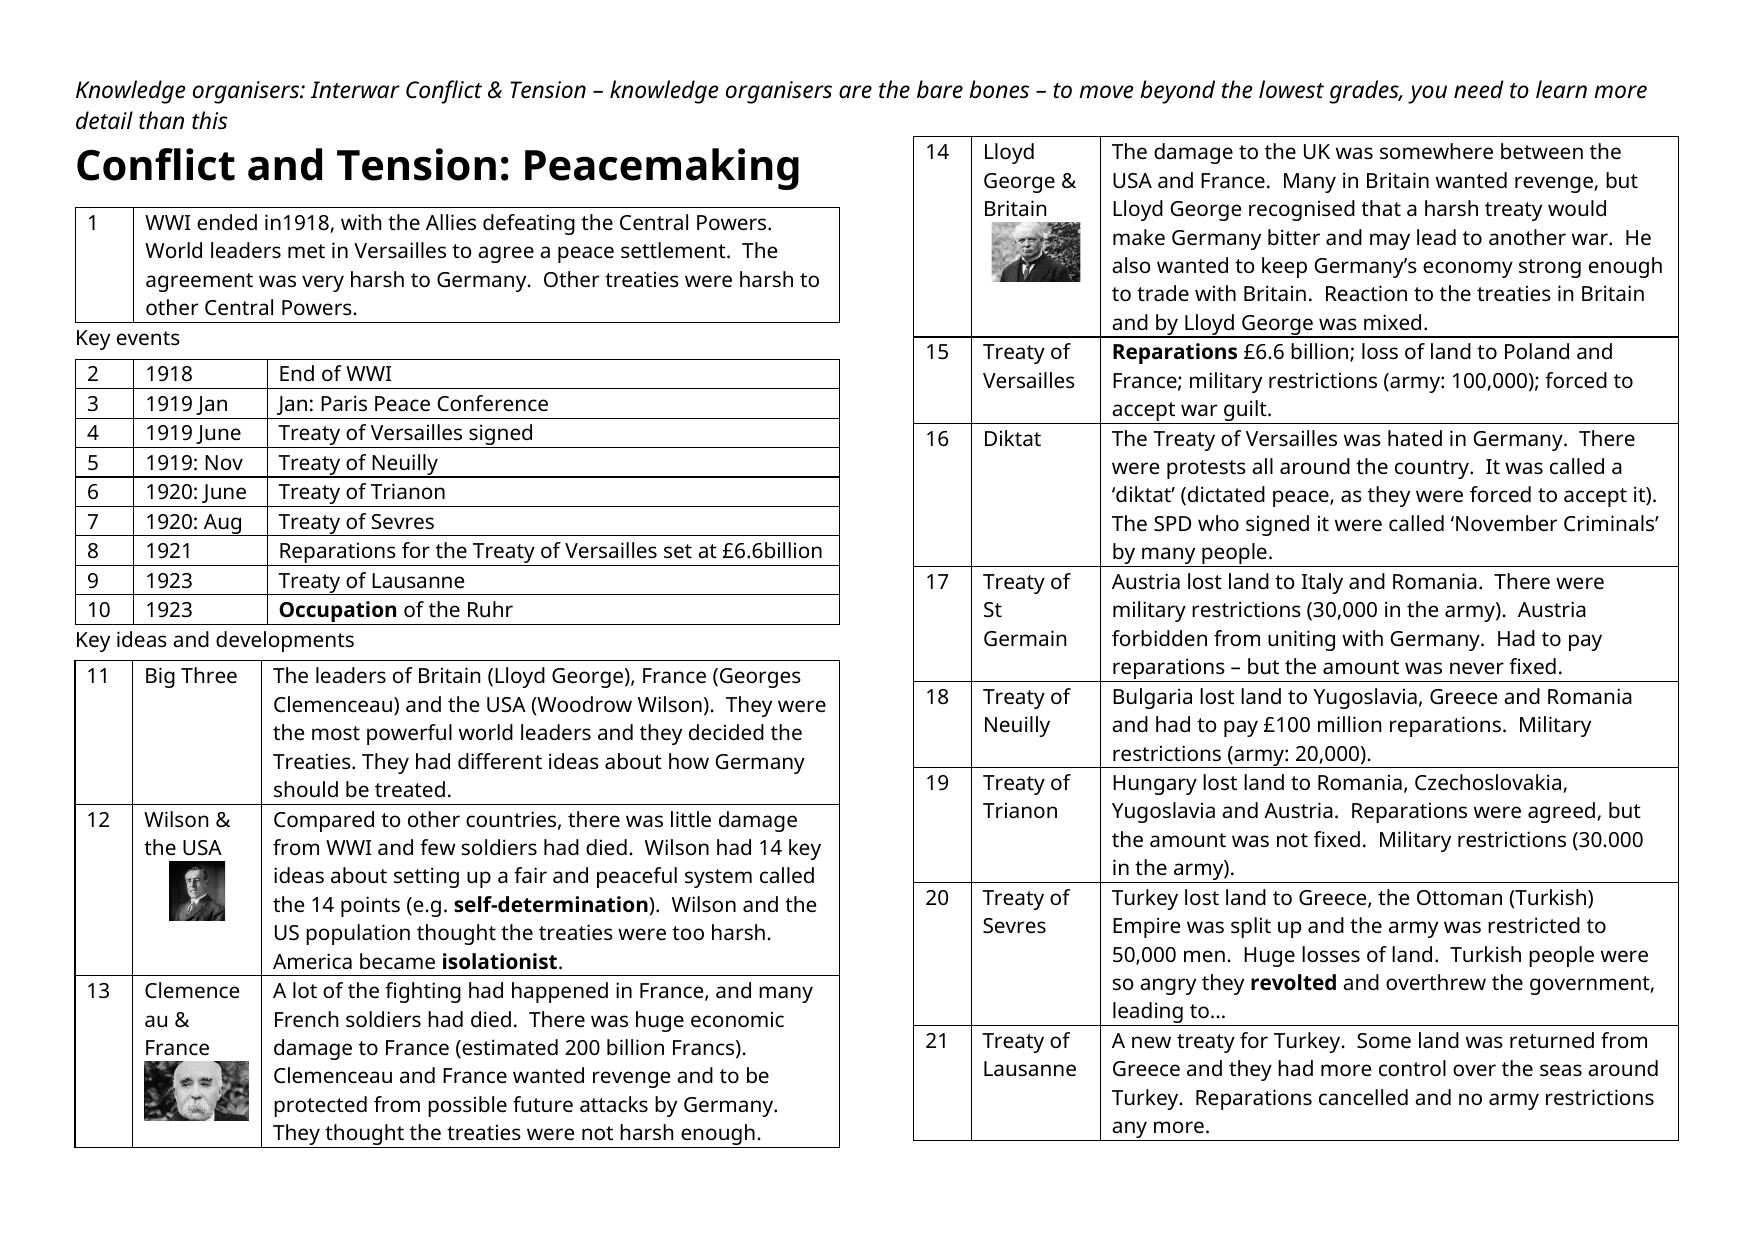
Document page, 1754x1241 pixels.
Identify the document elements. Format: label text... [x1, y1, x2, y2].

table_cell 18 [914, 682, 971, 767]
picture [144, 1061, 249, 1121]
table_cell 21 [914, 1026, 971, 1140]
table_cell 5 [76, 448, 133, 476]
table_cell 1923 [134, 595, 267, 624]
table_cell Reparations £6.6 billion; loss of land to Poland and France; military restrictions (army: 100,000); forced to accept war guilt. [1101, 338, 1678, 423]
table_cell Hungary lost land to Romania, Czechoslovakia, Yugoslavia and Austria. Reparations were agreed, but the amount was not fixed. Military restrictions (30.000 in the army). [1101, 768, 1678, 882]
table_cell Treaty of Sevres [972, 883, 1100, 1025]
table_cell 1920: June [134, 478, 267, 506]
table_cell 15 [914, 338, 971, 423]
table_header End of WWI [268, 360, 839, 388]
text Conflict and Tension: Peacemaking [75, 136, 840, 193]
table_cell Lloyd George & Britain [972, 137, 1100, 336]
table_cell 6 [76, 478, 133, 506]
table_cell 9 [76, 566, 133, 594]
table_cell 4 [76, 419, 133, 447]
table_header 11 [76, 661, 132, 804]
table_cell 1923 [134, 566, 267, 594]
table_cell 10 [76, 595, 133, 624]
table_cell 19 [914, 768, 971, 882]
table_cell Treaty of Lausanne [268, 566, 839, 594]
table_cell 16 [914, 424, 971, 566]
text Key events [75, 323, 840, 351]
table_cell Treaty of Versailles [972, 338, 1100, 423]
table_cell Treaty of Lausanne [972, 1026, 1100, 1140]
table_cell 14 [914, 137, 971, 336]
table_cell Treaty of Versailles signed [268, 419, 839, 447]
table_cell 1919 Jan [134, 389, 267, 417]
table_cell A new treaty for Turkey. Some land was returned from Greece and they had more control over the seas around Turkey. Reparations cancelled and no army restrictions any more. [1101, 1026, 1678, 1140]
table_cell Bulgaria lost land to Yugoslavia, Greece and Romania and had to pay £100 million reparations. Military restrictions (army: 20,000). [1101, 682, 1678, 767]
table_cell 12 [76, 805, 132, 975]
table_cell The damage to the UK was somewhere between the USA and France. Many in Britain wanted revenge, but Lloyd George recognised that a harsh treaty would make Germany bitter and may lead to another war. He also wanted to keep Germany’s economy strong enough to trade with Britain. Reaction to the treaties in Britain and by Lloyd George was mixed. [1101, 137, 1678, 336]
table_cell 7 [76, 507, 133, 535]
table_cell Compared to other countries, there was little damage from WWI and few soldiers had died. Wilson had 14 key ideas about setting up a fair and peaceful system called the 14 points (e.g. self-determination). Wilson and the US population thought the treaties were too harsh. America became isolationist. [262, 805, 839, 975]
table_cell Reparations for the Treaty of Versailles set at £6.6billion [268, 536, 839, 565]
table_cell Austria lost land to Italy and Romania. There were military restrictions (30,000 in the army). Austria forbidden from uniting with Germany. Had to pay reparations – but the amount was never fixed. [1101, 567, 1678, 681]
table_cell 3 [76, 389, 133, 417]
table_header 1918 [134, 360, 267, 388]
picture [991, 222, 1081, 282]
table_header The leaders of Britain (Lloyd George), France (Georges Clemenceau) and the USA (Woodrow Wilson). They were the most powerful world leaders and they decided the Treaties. They had different ideas about how Germany should be treated. [262, 661, 839, 804]
text Key ideas and developments [75, 625, 840, 653]
table_cell Treaty of St Germain [972, 567, 1100, 681]
table_cell Treaty of Neuilly [268, 448, 839, 476]
table_cell 17 [914, 567, 971, 681]
table_cell 13 [76, 976, 132, 1147]
table_cell The Treaty of Versailles was hated in Germany. There were protests all around the country. It was called a ‘diktat’ (dictated peace, as they were forced to accept it). The SPD who signed it were called ‘November Criminals’ by many people. [1101, 424, 1678, 566]
table_cell Occupation of the Ruhr [268, 595, 839, 624]
table_header 2 [76, 360, 133, 388]
table_cell Turkey lost land to Greece, the Ottoman (Turkish) Empire was split up and the army was restricted to 50,000 men. Huge losses of land. Turkish people were so angry they revolted and overthrew the government, leading to… [1101, 883, 1678, 1025]
table_cell Diktat [972, 424, 1100, 566]
table_cell 8 [76, 536, 133, 565]
table_cell Treaty of Trianon [268, 478, 839, 506]
table_cell Wilson & the USA [133, 805, 261, 975]
table_cell A lot of the fighting had happened in France, and many French soldiers had died. There was huge economic damage to France (estimated 200 billion Francs). Clemenceau and France wanted revenge and to be protected from possible future attacks by Germany. They thought the treaties were not harsh enough. [262, 976, 839, 1147]
table_header Big Three [133, 661, 261, 804]
table_cell 1919: Nov [134, 448, 267, 476]
picture [169, 861, 226, 921]
table_cell 1921 [134, 536, 267, 565]
table_header WWI ended in1918, with the Allies defeating the Central Powers. World leaders met in Versailles to agree a peace settlement. The agreement was very harsh to Germany. Other treaties were harsh to other Central Powers. [134, 208, 839, 322]
table_cell Treaty of Trianon [972, 768, 1100, 882]
table_cell 20 [914, 883, 971, 1025]
table_cell Treaty of Sevres [268, 507, 839, 535]
table_header 1 [76, 208, 133, 322]
table_cell Jan: Paris Peace Conference [268, 389, 839, 417]
table_cell Treaty of Neuilly [972, 682, 1100, 767]
table_cell Clemenceau & France [133, 976, 261, 1147]
table_cell 1920: Aug [134, 507, 267, 535]
table_cell 1919 June [134, 419, 267, 447]
